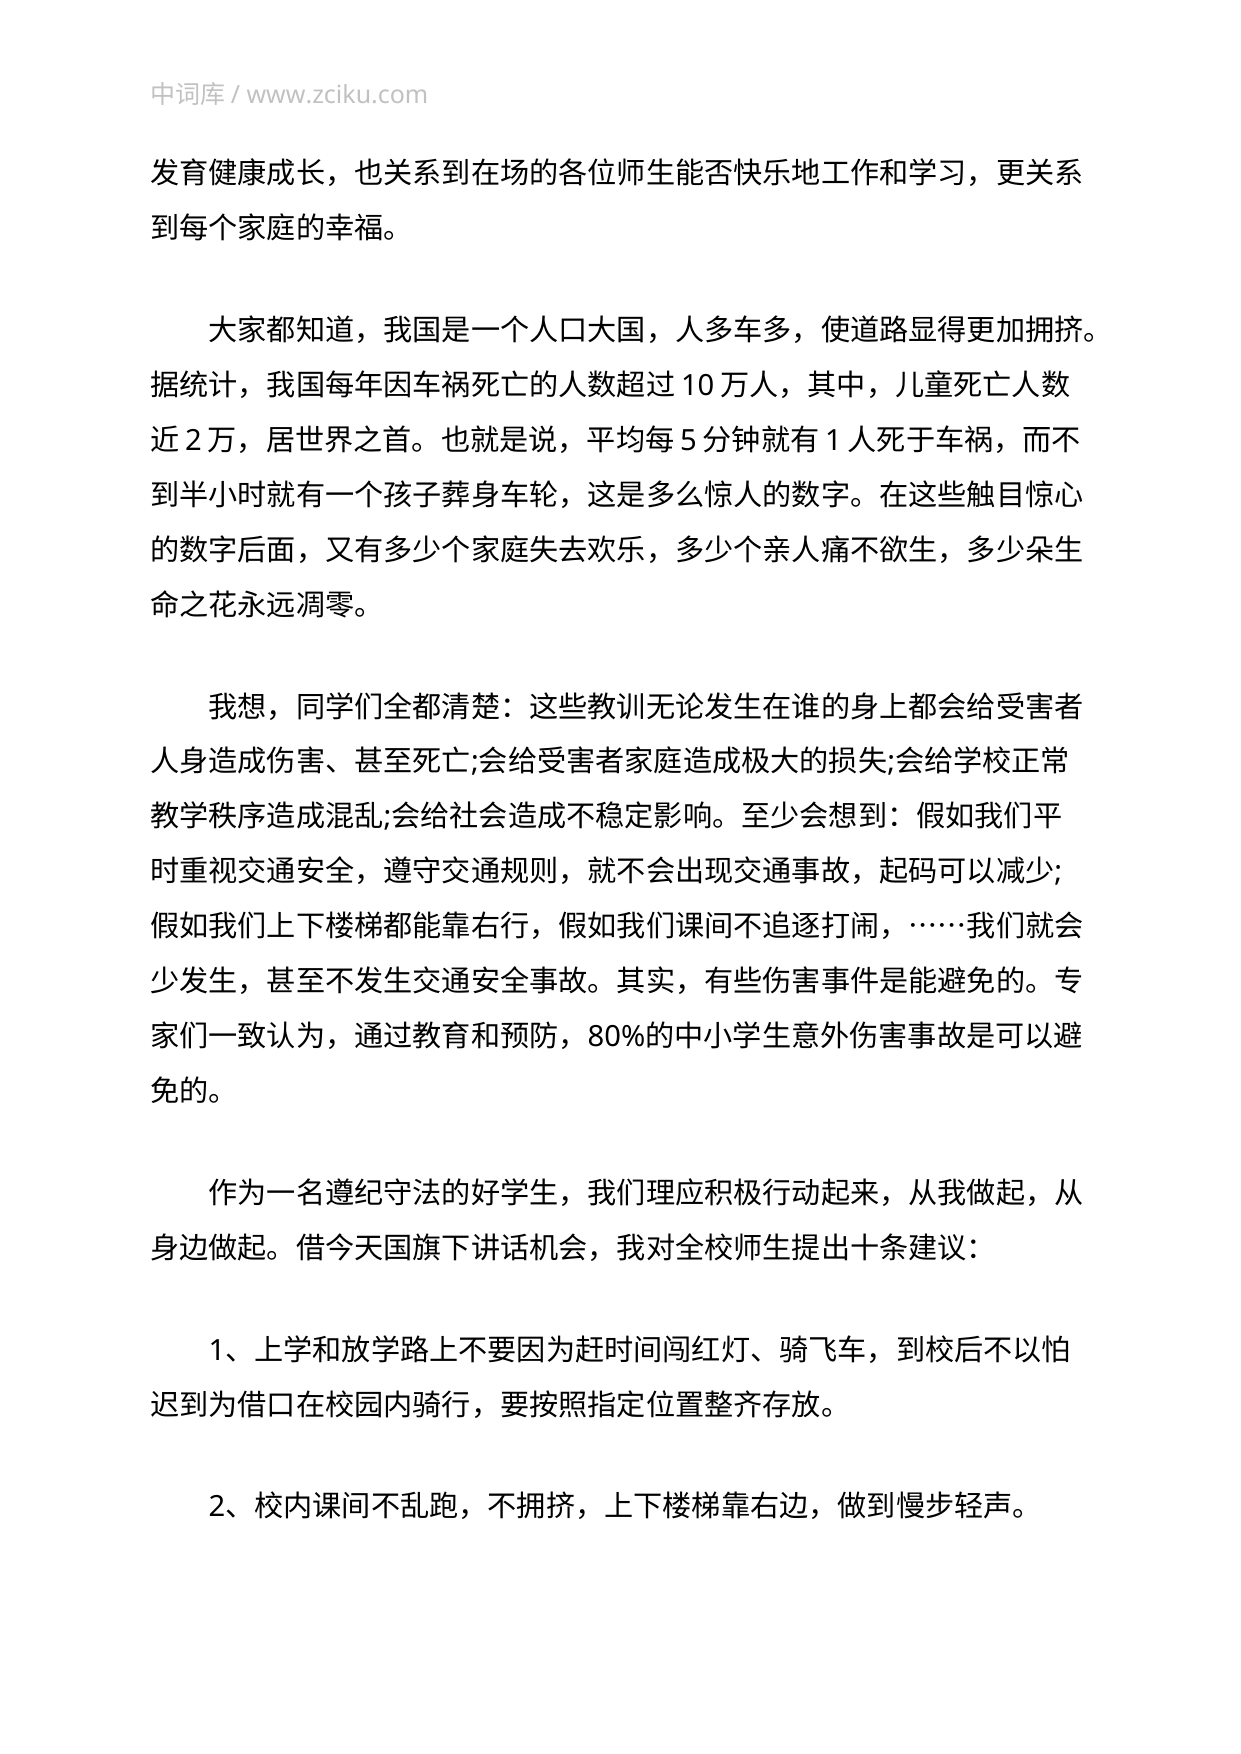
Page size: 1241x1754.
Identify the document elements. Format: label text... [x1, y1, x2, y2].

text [150, 150, 1090, 247]
text 作为一名遵纪守法的好学生，我们理应积极行动起来，从我做起，从身边做起。借今天国旗下讲话机会，我对全校师生提出十条建议： [150, 1169, 1090, 1267]
text 大家都知道，我国是一个人口大国，人多车多，使道路显得更加拥挤。据统计，我国每年因车祸死亡的人数超过10万人，其中，儿童死亡人数近2万，居世界之首。也就是说，平均每5分钟就有1人死于车祸，而不到半小时就有一个孩子葬身车轮，这是多么惊人的数字。在这些触目惊心的数字后面，又有多少个家庭失去欢乐，多少个亲人痛不欲生，多少朵生命之花永远凋零。 [150, 307, 1090, 624]
text 我想，同学们全都清楚：这些教训无论发生在谁的身上都会给受害者人身造成伤害、甚至死亡;会给受害者家庭造成极大的损失;会给学校正常教学秩序造成混乱;会给社会造成不稳定影响。至少会想到：假如我们平时重视交通安全，遵守交通规则，就不会出现交通事故，起码可以减少;假如我们上下楼梯都能靠右行，假如我们课间不追逐打闹，……我们就会少发生，甚至不发生交通安全事故。其实，有些伤害事件是能避免的。专家们一致认为，通过教育和预防，80%的中小学生意外伤害事故是可以避免的。 [150, 683, 1090, 1110]
text 2、校内课间不乱跑，不拥挤，上下楼梯靠右边，做到慢步轻声。 [150, 1483, 1090, 1525]
text 1、上学和放学路上不要因为赶时间闯红灯、骑飞车，到校后不以怕迟到为借口在校园内骑行，要按照指定位置整齐存放。 [150, 1326, 1090, 1423]
